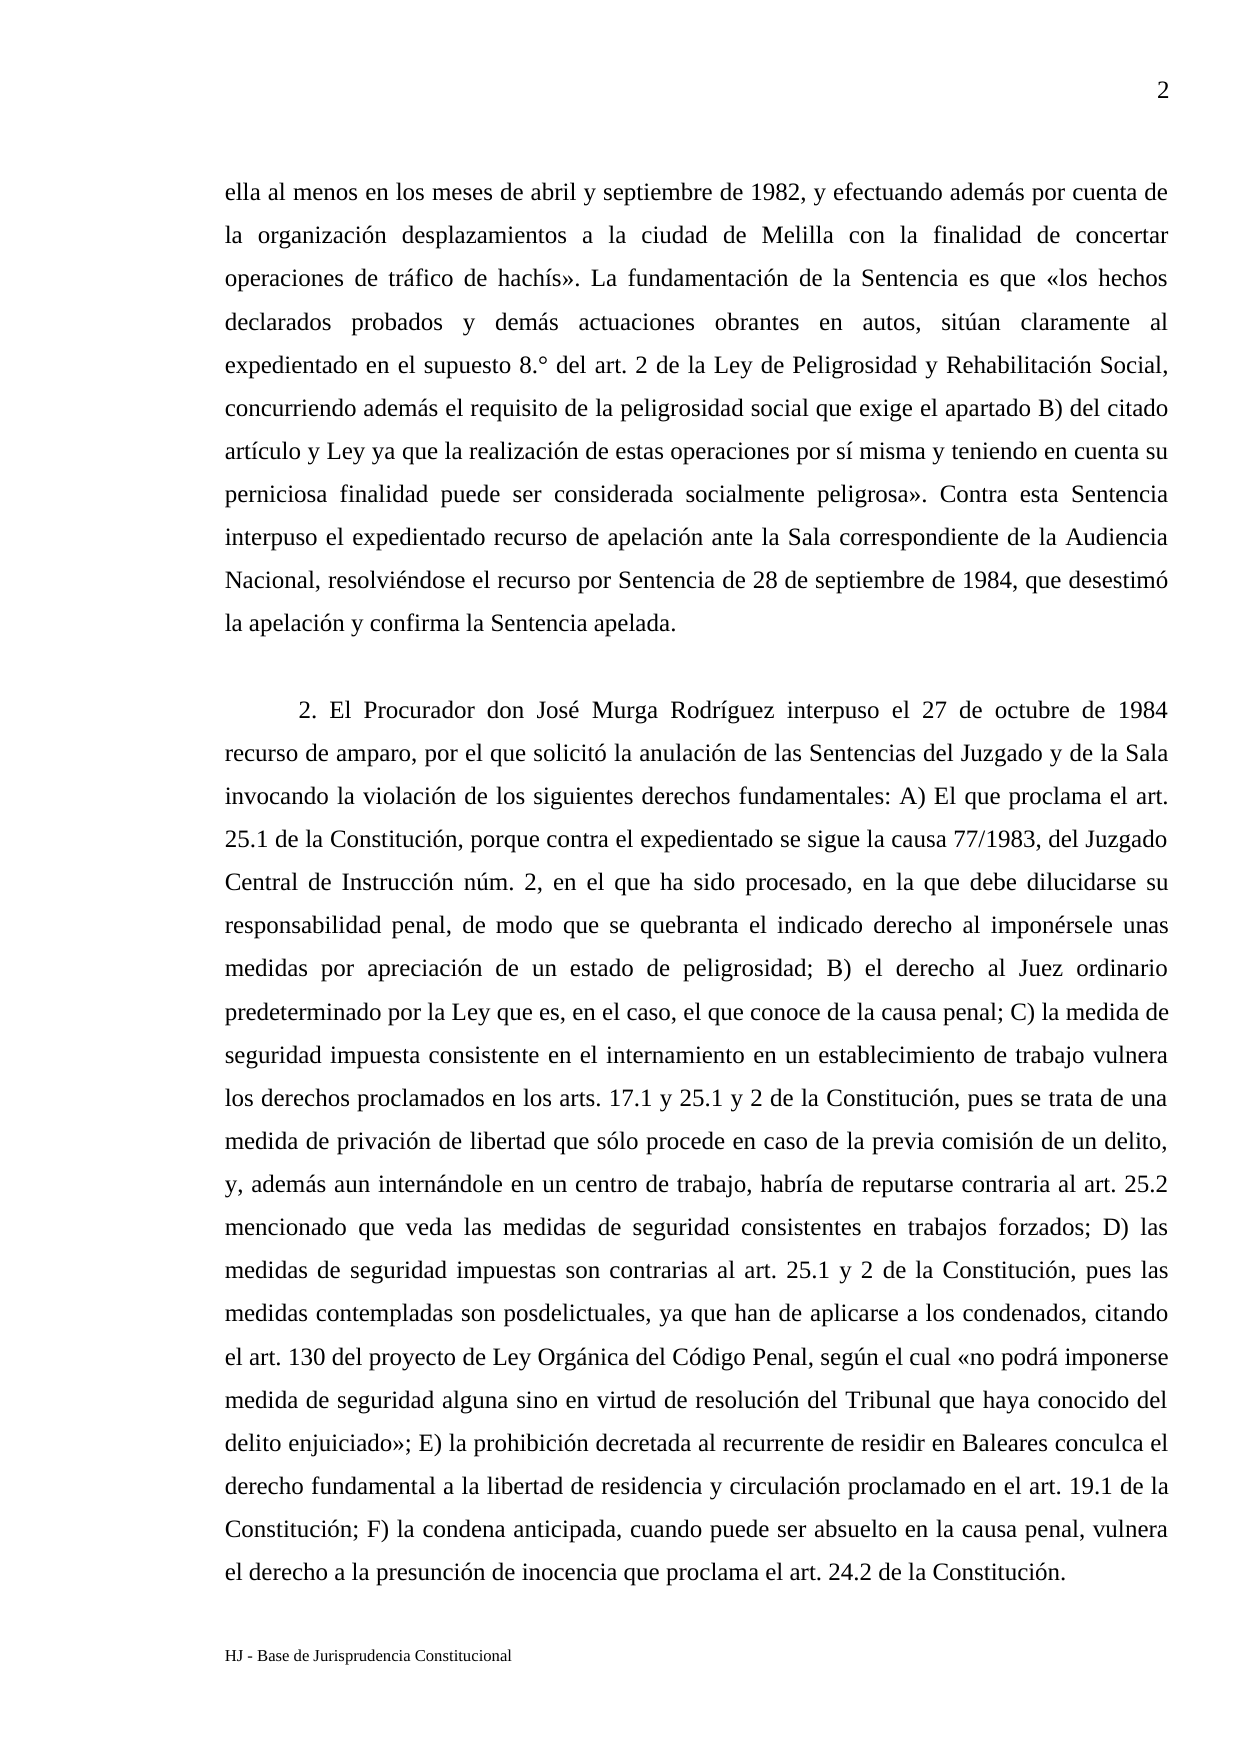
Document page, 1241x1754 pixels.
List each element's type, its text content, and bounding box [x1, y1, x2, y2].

text 2. El Procurador don José Murga Rodríguez interpuso el 27 de octubre de 1984 recurso de amparo, por el que solicitó la anulación de las Sentencias del Juzgado y de la Sala invocando la violación de los siguientes derechos fundamentales: A) El que proclama el art. 25.1 de la Constitución, porque contra el expedientado se sigue la causa 77/1983, del Juzgado Central de Instrucción núm. 2, en el que ha sido procesado, en la que debe dilucidarse su responsabilidad penal, de modo que se quebranta el indicado derecho al imponérsele unas medidas por apreciación de un estado de peligrosidad; B) el derecho al Juez ordinario predeterminado por la Ley que es, en el caso, el que conoce de la causa penal; C) la medida de seguridad impuesta consistente en el internamiento en un establecimiento de trabajo vulnera los derechos proclamados en los arts. 17.1 y 25.1 y 2 de la Constitución, pues se trata de una medida de privación de libertad que sólo procede en caso de la previa comisión de un delito, y, además aun internándole en un centro de trabajo, habría de reputarse contraria al art. 25.2 mencionado que veda las medidas de seguridad consistentes en trabajos forzados; D) las medidas de seguridad impuestas son contrarias al art. 25.1 y 2 de la Constitución, pues las medidas contempladas son posdelictuales, ya que han de aplicarse a los condenados, citando el art. 130 del proyecto de Ley Orgánica del Código Penal, según el cual «no podrá imponerse medida de seguridad alguna sino en virtud de resolución del Tribunal que haya conocido del delito enjuiciado»; E) la prohibición decretada al recurrente de residir en Baleares conculca el derecho fundamental a la libertad de residencia y circulación proclamado en el art. 19.1 de la Constitución; F) la condena anticipada, cuando puede ser absuelto en la causa penal, vulnera el derecho a la presunción de inocencia que proclama el art. 24.2 de la Constitución. [224, 695, 1169, 1586]
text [224, 177, 1169, 637]
